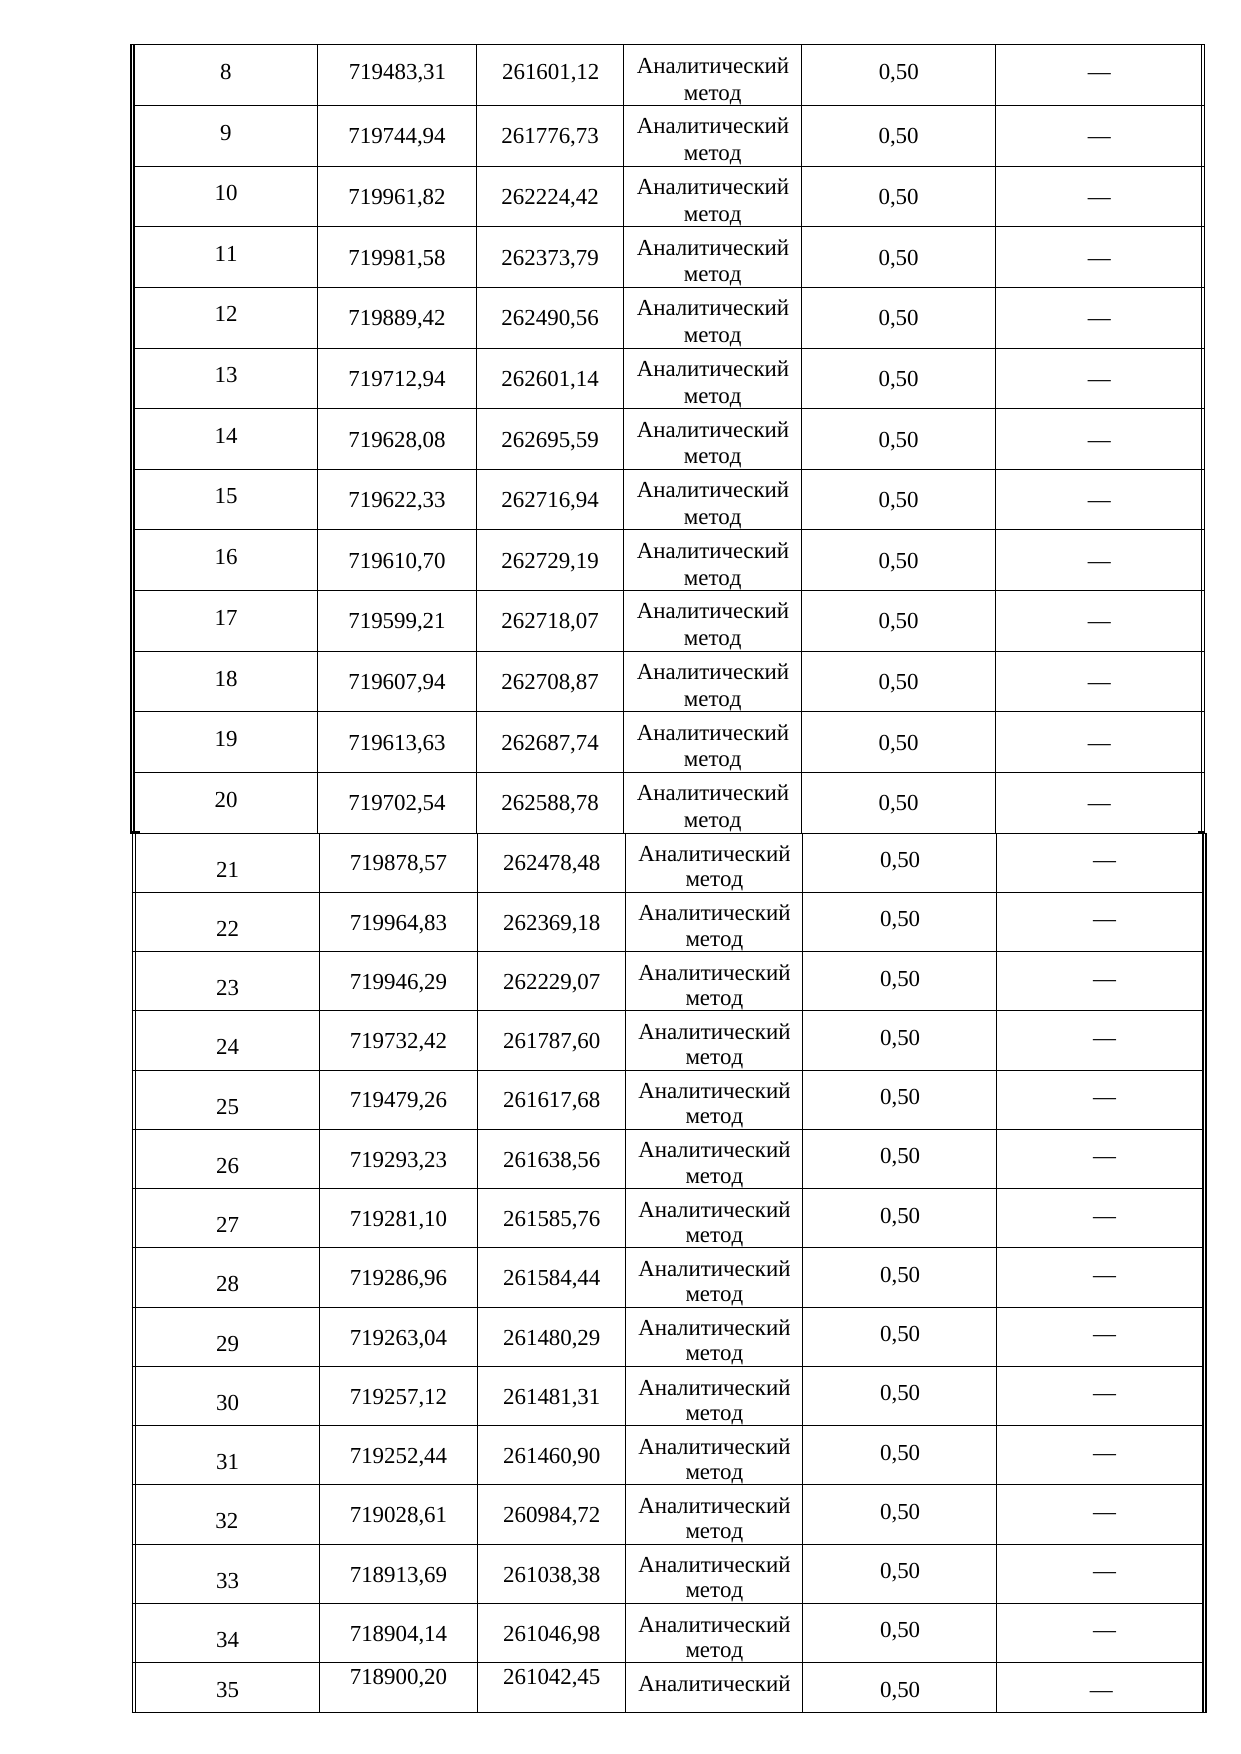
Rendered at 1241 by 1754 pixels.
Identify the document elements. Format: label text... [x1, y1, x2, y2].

table_cell Аналитический метод [626, 1011, 802, 1069]
table_cell 261617,68 [478, 1071, 625, 1129]
table_cell 29 [136, 1308, 319, 1366]
table_cell 0,50 [802, 45, 995, 105]
table_cell — [996, 288, 1201, 347]
table_cell Аналитический метод [626, 952, 802, 1010]
table_cell — [997, 1189, 1202, 1247]
table_cell Аналитический метод [626, 1367, 802, 1425]
table_cell 10 [135, 167, 317, 226]
table_cell Аналитический метод [624, 652, 801, 711]
table_cell 261787,60 [478, 1011, 625, 1069]
table_cell — [997, 893, 1202, 951]
table_cell 0,50 [802, 349, 995, 408]
table_cell Аналитический метод [624, 773, 801, 832]
table_cell 262718,07 [477, 591, 623, 651]
table_cell 34 [136, 1604, 319, 1662]
table_cell — [996, 712, 1201, 772]
table_cell 0,50 [802, 591, 995, 651]
table_cell — [996, 652, 1201, 711]
table_cell Аналитический метод [626, 1248, 802, 1307]
table_cell Аналитический метод [626, 1308, 802, 1366]
table_cell 261038,38 [478, 1545, 625, 1603]
table_cell — [997, 1308, 1202, 1366]
table_cell — [997, 1367, 1202, 1425]
table_cell — [996, 227, 1201, 287]
table_cell 260984,72 [478, 1485, 625, 1544]
table_cell 0,50 [802, 530, 995, 590]
table_cell 262373,79 [477, 227, 623, 287]
table_cell 0,50 [802, 106, 995, 166]
table_cell — [996, 45, 1201, 105]
table_cell 0,50 [802, 227, 995, 287]
table_cell 262588,78 [477, 773, 623, 832]
table_cell 30 [136, 1367, 319, 1425]
table_cell — [997, 952, 1202, 1010]
table_cell 261584,44 [478, 1248, 625, 1307]
table_cell 0,50 [803, 1545, 996, 1603]
table_cell 19 [135, 712, 317, 772]
table_cell 262695,59 [477, 409, 623, 469]
table_cell 0,50 [803, 952, 996, 1010]
table_cell Аналитический метод [626, 1426, 802, 1484]
table_cell 0,50 [802, 773, 995, 832]
table_cell 719281,10 [320, 1189, 477, 1247]
table_cell 0,50 [802, 409, 995, 469]
table_cell Аналитический метод [624, 106, 801, 166]
table_cell — [997, 1545, 1202, 1603]
table_cell — [996, 591, 1201, 651]
table_cell — [997, 1248, 1202, 1307]
table_cell 262490,56 [477, 288, 623, 347]
table_cell 0,50 [802, 652, 995, 711]
table_cell 27 [136, 1189, 319, 1247]
table_cell 261585,76 [478, 1189, 625, 1247]
table_cell 25 [136, 1071, 319, 1129]
table_cell 0,50 [803, 1367, 996, 1425]
table_cell — [996, 470, 1201, 529]
table_cell 718913,69 [320, 1545, 477, 1603]
table_cell — [996, 773, 1201, 832]
table_cell 22 [136, 893, 319, 951]
table_cell 261460,90 [478, 1426, 625, 1484]
table_cell 719946,29 [320, 952, 477, 1010]
table_cell 719610,70 [318, 530, 476, 590]
table_cell Аналитический метод [626, 1130, 802, 1188]
table_cell 719622,33 [318, 470, 476, 529]
table_cell 8 [135, 45, 317, 105]
table_cell Аналитический метод [626, 1071, 802, 1129]
table_cell 719964,83 [320, 893, 477, 951]
table_cell — [996, 167, 1201, 226]
table_cell 21 [136, 834, 319, 892]
table_cell 17 [135, 591, 317, 651]
table_cell 719744,94 [318, 106, 476, 166]
table_cell 261601,12 [477, 45, 623, 105]
table_cell 261046,98 [478, 1604, 625, 1662]
table_cell Аналитический метод [624, 167, 801, 226]
table_cell 719889,42 [318, 288, 476, 347]
table_cell 23 [136, 952, 319, 1010]
table_cell 28 [136, 1248, 319, 1307]
table_cell 261776,73 [477, 106, 623, 166]
table_cell 16 [135, 530, 317, 590]
table_cell — [996, 349, 1201, 408]
table_cell 719981,58 [318, 227, 476, 287]
table_cell 0,50 [803, 1189, 996, 1247]
table_cell Аналитический метод [624, 288, 801, 347]
table_cell 262729,19 [477, 530, 623, 590]
table_cell 262601,14 [477, 349, 623, 408]
table_cell 15 [135, 470, 317, 529]
table_cell 0,50 [802, 470, 995, 529]
table_cell 0,50 [802, 288, 995, 347]
table_cell 719293,23 [320, 1130, 477, 1188]
table_cell 262229,07 [478, 952, 625, 1010]
table_cell Аналитический метод [626, 834, 802, 892]
table_cell 719628,08 [318, 409, 476, 469]
table_cell Аналитический метод [624, 349, 801, 408]
table_cell 31 [136, 1426, 319, 1484]
table_cell 719028,61 [320, 1485, 477, 1544]
table_cell Аналитический метод [626, 1189, 802, 1247]
table_cell — [997, 1604, 1202, 1662]
table_cell 719732,42 [320, 1011, 477, 1069]
table_cell Аналитический метод [624, 530, 801, 590]
table_cell 14 [135, 409, 317, 469]
table_cell 719257,12 [320, 1367, 477, 1425]
table_cell 261042,45 [478, 1663, 625, 1712]
table_cell — [997, 1071, 1202, 1129]
table_cell 719286,96 [320, 1248, 477, 1307]
table_cell 11 [135, 227, 317, 287]
table_cell 719702,54 [318, 773, 476, 832]
table_cell 0,50 [803, 834, 996, 892]
table_cell 262369,18 [478, 893, 625, 951]
table_cell 719712,94 [318, 349, 476, 408]
table_cell 718900,20 [320, 1663, 477, 1712]
table_cell 719607,94 [318, 652, 476, 711]
table_cell Аналитический метод [626, 1663, 802, 1712]
table_cell 719483,31 [318, 45, 476, 105]
table_cell 33 [136, 1545, 319, 1603]
table_cell Аналитический метод [626, 1485, 802, 1544]
table_cell 262224,42 [477, 167, 623, 226]
table_cell 261638,56 [478, 1130, 625, 1188]
table_cell 13 [135, 349, 317, 408]
table_cell Аналитический метод [624, 45, 801, 105]
table_cell 719961,82 [318, 167, 476, 226]
table_cell — [996, 530, 1201, 590]
table_cell 0,50 [803, 1604, 996, 1662]
table_cell Аналитический метод [624, 409, 801, 469]
table_cell Аналитический метод [624, 470, 801, 529]
table_cell 0,50 [803, 1130, 996, 1188]
table_cell 12 [135, 288, 317, 347]
table_cell 262708,87 [477, 652, 623, 711]
table_cell Аналитический метод [624, 712, 801, 772]
table_cell Аналитический метод [624, 591, 801, 651]
table_cell — [997, 1130, 1202, 1188]
table_cell 261481,31 [478, 1367, 625, 1425]
table_cell — [996, 106, 1201, 166]
table_cell 719252,44 [320, 1426, 477, 1484]
table_cell 0,50 [803, 1011, 996, 1069]
table_cell — [997, 834, 1202, 892]
table_cell 0,50 [803, 1071, 996, 1129]
table_cell 261480,29 [478, 1308, 625, 1366]
table_cell 26 [136, 1130, 319, 1188]
table_cell 20 [135, 773, 317, 832]
table_cell 719479,26 [320, 1071, 477, 1129]
table_cell 0,50 [803, 893, 996, 951]
table_cell 9 [135, 106, 317, 166]
table_cell 0,50 [803, 1248, 996, 1307]
table_cell 0,50 [803, 1426, 996, 1484]
table_cell 719263,04 [320, 1308, 477, 1366]
table_cell 0,50 [803, 1308, 996, 1366]
table_cell — [997, 1663, 1202, 1712]
table_cell 719599,21 [318, 591, 476, 651]
table_cell — [997, 1485, 1202, 1544]
table_cell 0,50 [802, 712, 995, 772]
table_cell 719613,63 [318, 712, 476, 772]
table_cell Аналитический метод [626, 893, 802, 951]
table_cell 18 [135, 652, 317, 711]
table_cell — [996, 409, 1201, 469]
table_cell Аналитический метод [624, 227, 801, 287]
table_cell — [997, 1426, 1202, 1484]
table_cell 0,50 [803, 1485, 996, 1544]
table_cell 32 [136, 1485, 319, 1544]
table_cell 35 [136, 1663, 319, 1712]
table_cell 262716,94 [477, 470, 623, 529]
table_cell 719878,57 [320, 834, 477, 892]
table_cell 262687,74 [477, 712, 623, 772]
table_cell 24 [136, 1011, 319, 1069]
table_cell 0,50 [803, 1663, 996, 1712]
table_cell 718904,14 [320, 1604, 477, 1662]
table_cell Аналитический метод [626, 1604, 802, 1662]
table_cell 262478,48 [478, 834, 625, 892]
table_cell — [997, 1011, 1202, 1069]
table_cell 0,50 [802, 167, 995, 226]
table_cell Аналитический метод [626, 1545, 802, 1603]
